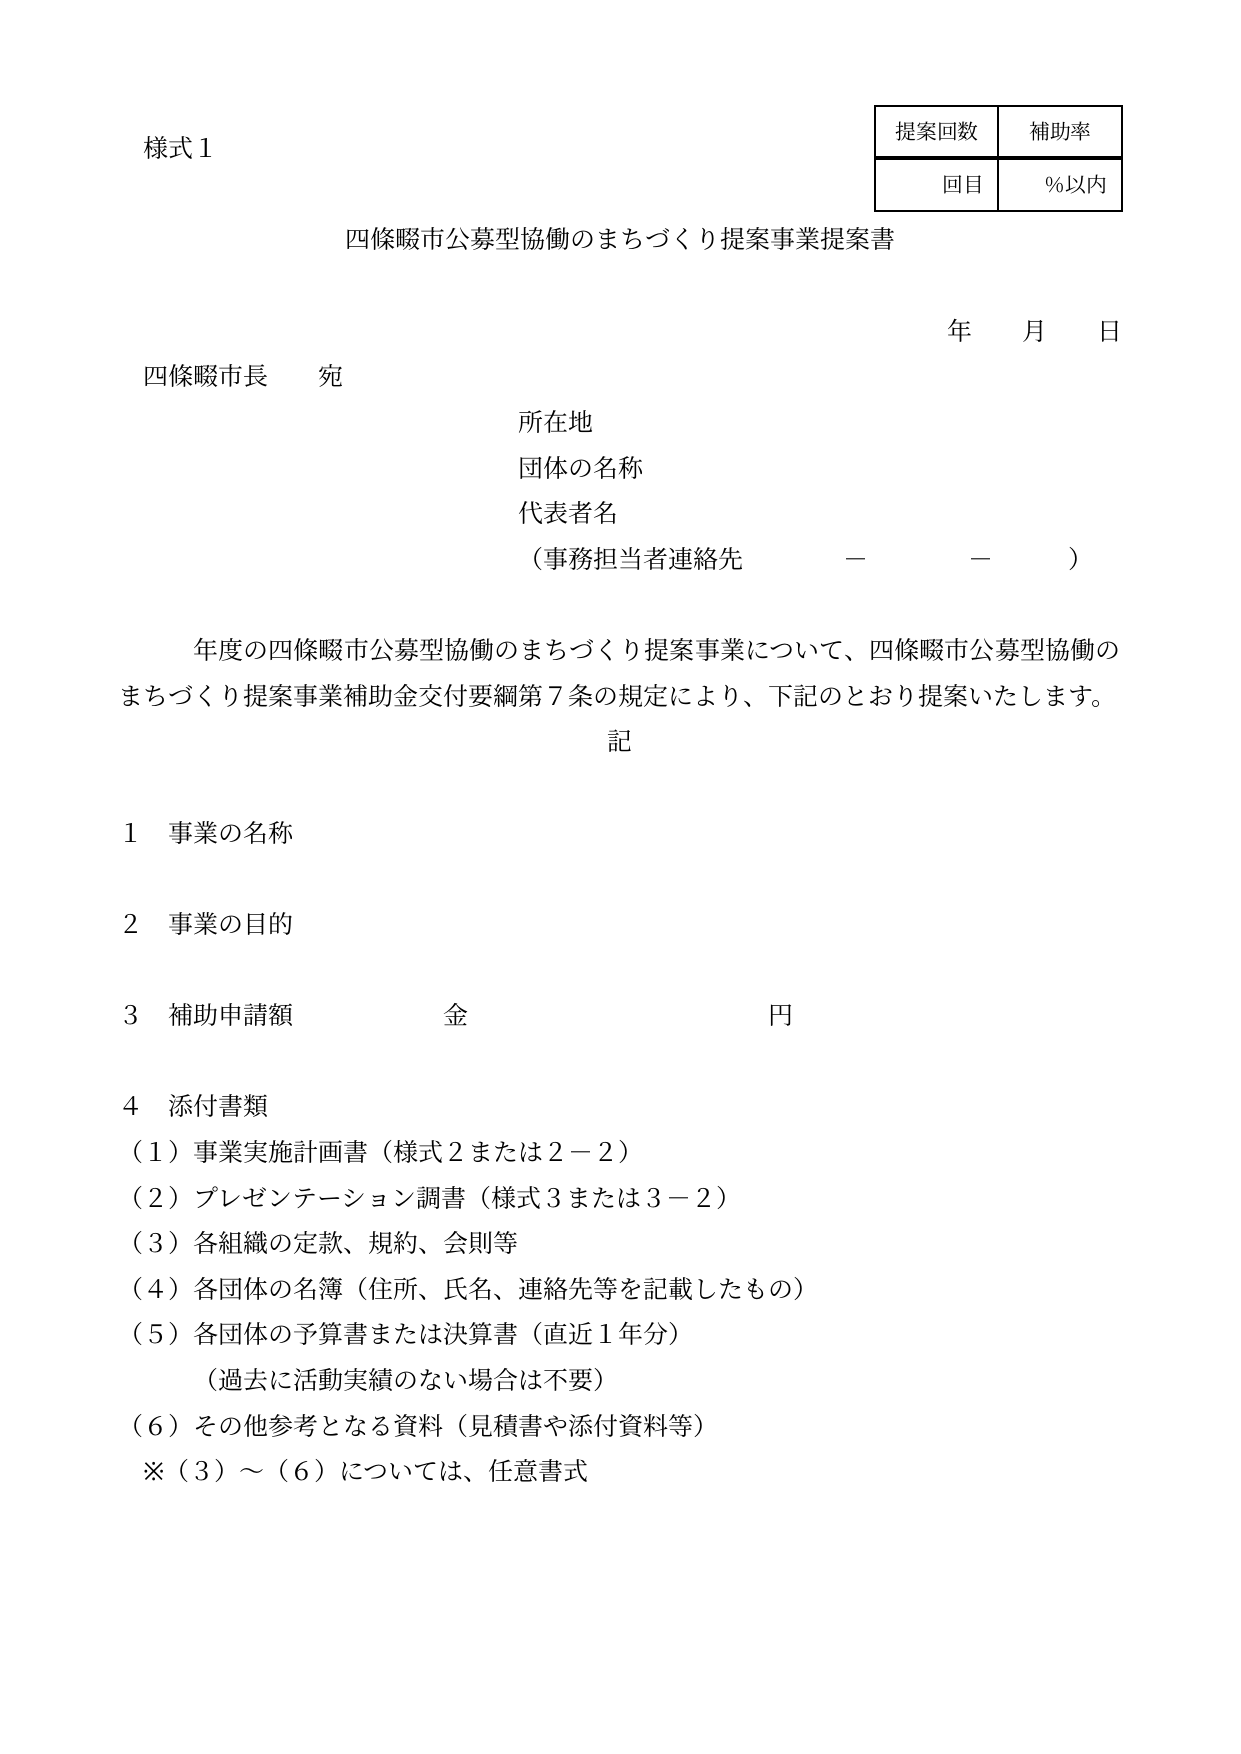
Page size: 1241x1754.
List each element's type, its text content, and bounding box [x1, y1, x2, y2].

text （事務担当者連絡先 － － ） [118, 535, 1122, 580]
text （６）その他参考となる資料（見積書や添付資料等） [118, 1402, 1122, 1447]
text 年度の四條畷市公募型協働のまちづくり提案事業について、四條畷市公募型協働のまちづくり提案事業補助金交付要綱第７条の規定により、下記のとおり提案いたします。 [118, 626, 1122, 717]
text 様式１ [999, 124, 1121, 156]
text 様式１ [876, 124, 997, 156]
text 様式１ [118, 124, 874, 170]
text 年 月 日 [118, 307, 1122, 352]
text （５）各団体の予算書または決算書（直近１年分） [118, 1310, 1122, 1356]
text （４）各団体の名簿（住所、氏名、連絡先等を記載したもの） [118, 1265, 1122, 1310]
text 四條畷市長 宛 [118, 352, 1122, 398]
text ３ 補助申請額 金 円 [118, 991, 1122, 1037]
text 団体の名称 [118, 443, 1122, 489]
text ※（３）～（６）については、任意書式 [118, 1447, 1122, 1493]
text （過去に活動実績のない場合は不要） [118, 1356, 1122, 1402]
text （２）プレゼンテーション調書（様式３または３－２） [118, 1173, 1122, 1219]
text （１）事業実施計画書（様式２または２－２） [118, 1128, 1122, 1173]
text １ 事業の名称 [118, 808, 1122, 854]
text 所在地 [118, 398, 1122, 443]
text 四條畷市公募型協働のまちづくり提案事業提案書 [118, 215, 1122, 261]
text （３）各組織の定款、規約、会則等 [118, 1219, 1122, 1265]
text ４ 添付書類 [118, 1082, 1122, 1128]
text ２ 事業の目的 [118, 900, 1122, 945]
text 代表者名 [118, 489, 1122, 535]
text 記 [118, 717, 1122, 763]
